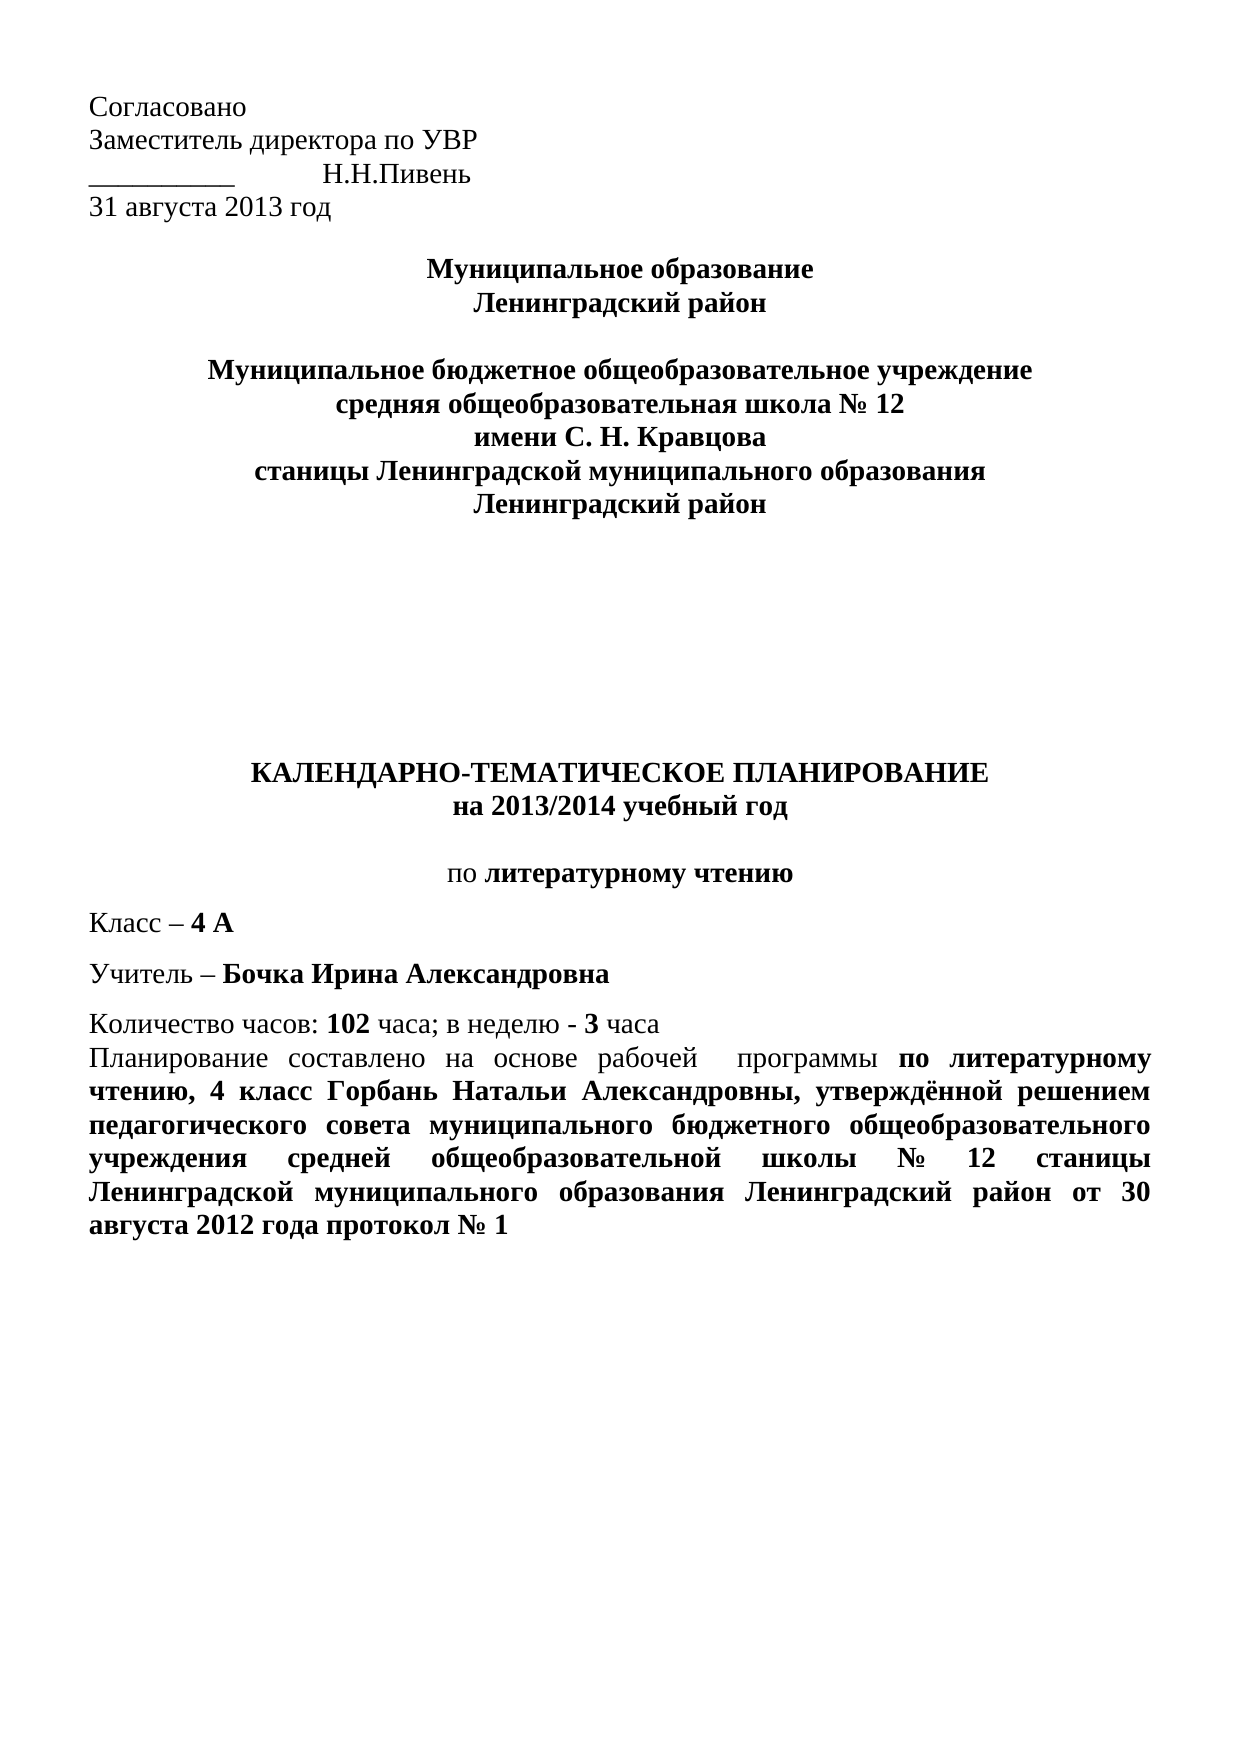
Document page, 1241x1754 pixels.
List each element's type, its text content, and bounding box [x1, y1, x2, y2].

text станицы Ленинградской муниципального образования [89, 453, 1152, 486]
text 31 августа 2013 год [89, 189, 1152, 223]
text имени С. Н. Кравцова [89, 419, 1152, 453]
text Планирование составлено на основе рабочей программы по литературному чтению, 4 класс Горбань Натальи Александровны, утверждённой решением педагогического совета муниципального бюджетного общеобразовательного учреждения средней общеобразовательной школы № 12 станицы Ленинградской муниципального образования Ленинградский район от 30 августа 2012 года протокол № 1 [89, 1040, 1152, 1241]
text Муниципальное образование [89, 252, 1152, 285]
text Заместитель директора по УВР [89, 122, 1152, 156]
text Ленинградский район [89, 486, 1152, 520]
text КАЛЕНДАРНО-ТЕМАТИЧЕСКОЕ ПЛАНИРОВАНИЕ [89, 755, 1152, 788]
text средняя общеобразовательная школа № 12 [89, 386, 1152, 419]
text по литературному чтению [89, 855, 1152, 889]
text Учитель – Бочка Ирина Александровна [89, 956, 1152, 989]
text на 2013/2014 учебный год [89, 788, 1152, 822]
text __________ Н.Н.Пивень [89, 156, 1152, 189]
text Ленинградский район [89, 285, 1152, 319]
text Класс – 4 А [89, 906, 1152, 939]
text Муниципальное бюджетное общеобразовательное учреждение [89, 352, 1152, 386]
text Количество часов: 102 часа; в неделю - 3 часа [89, 1006, 1152, 1040]
text Согласовано [89, 89, 1152, 122]
